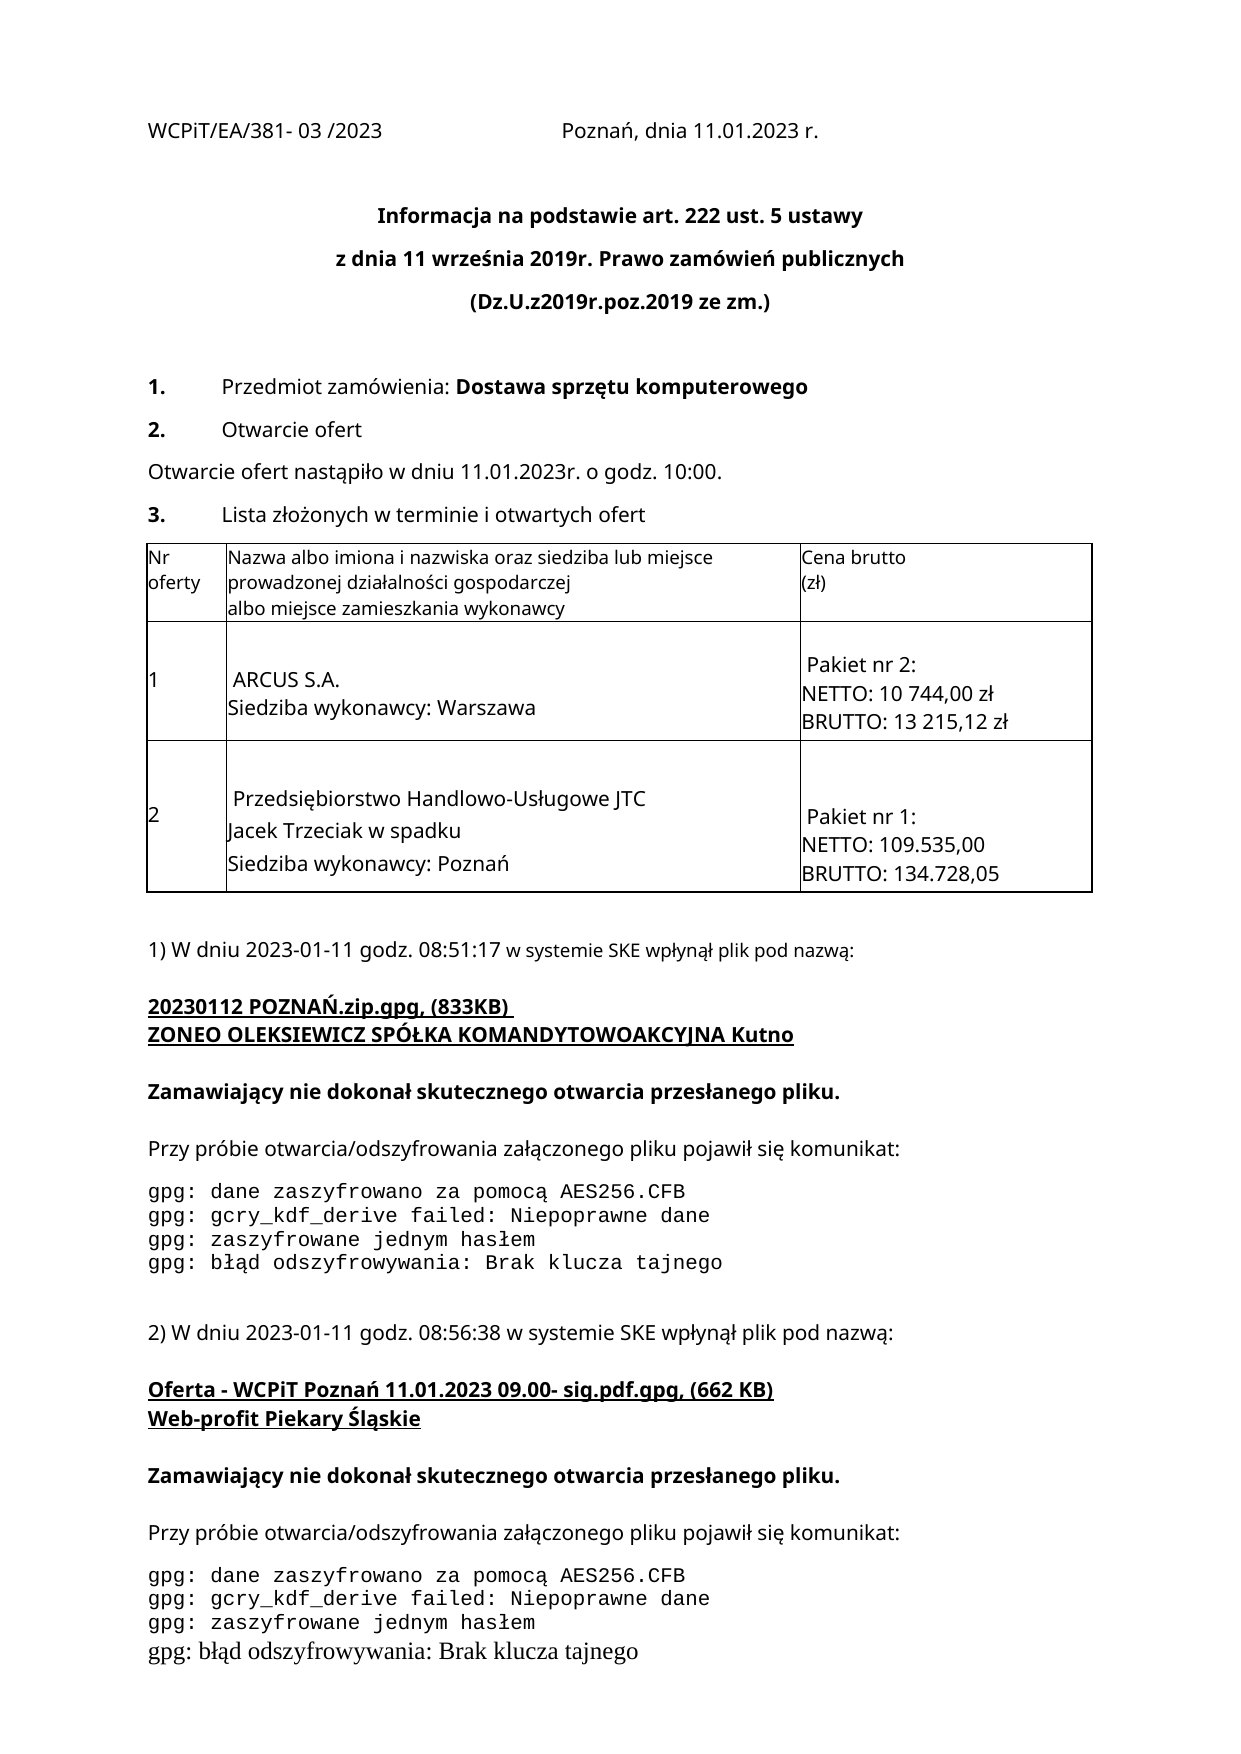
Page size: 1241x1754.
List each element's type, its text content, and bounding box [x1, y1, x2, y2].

table_cell Przedsiębiorstwo Handlowo-Usługowe JTC Jacek Trzeciak w spadku Siedziba wykonawcy: Poznań [227, 741, 800, 891]
list Web-profit Piekary Śląskie [148, 1404, 1093, 1432]
text gpg: zaszyfrowane jednym hasłem [148, 1612, 1093, 1636]
list Zamawiający nie dokonał skutecznego otwarcia przesłanego pliku. [148, 1077, 1093, 1106]
table_cell ARCUS S.A. Siedziba wykonawcy: Warszawa [227, 622, 800, 739]
list Otwarcie ofert [148, 415, 1093, 443]
text gpg: błąd odszyfrowywania: Brak klucza tajnego [148, 1636, 1093, 1664]
text 2) W dniu 2023-01-11 godz. 08:56:38 w systemie SKE wpłynął plik pod nazwą: [148, 1318, 1093, 1347]
table_cell Pakiet nr 1: NETTO: 109.535,00 BRUTTO: 134.728,05 [801, 741, 1091, 891]
table_cell Pakiet nr 2: NETTO: 10 744,00 zł BRUTTO: 13 215,12 zł [801, 622, 1091, 739]
text Przy próbie otwarcia/odszyfrowania załączonego pliku pojawił się komunikat: [148, 1134, 1093, 1163]
table_cell 1 [148, 622, 226, 739]
text gpg: zaszyfrowane jednym hasłem [148, 1229, 1093, 1252]
table_header Nr oferty [148, 544, 226, 621]
text 20230112 POZNAŃ.zip.gpg, (833KB) [148, 992, 1093, 1020]
list Zamawiający nie dokonał skutecznego otwarcia przesłanego pliku. [148, 1461, 1093, 1489]
text WCPiT/EA/381- 03 /2023 Poznań, dnia 11.01.2023 r. [148, 116, 1093, 145]
text gpg: dane zaszyfrowano za pomocą AES256.CFB [148, 1181, 1093, 1205]
text ZONEO OLEKSIEWICZ SPÓŁKA KOMANDYTOWOAKCYJNA Kutno [148, 1020, 1093, 1049]
list Lista złożonych w terminie i otwartych ofert [148, 500, 1093, 528]
text gpg: gcry_kdf_derive failed: Niepoprawne dane [148, 1588, 1093, 1612]
table_header Nazwa albo imiona i nazwiska oraz siedziba lub miejsce prowadzonej działalności gospodarczej albo miejsce zamieszkania wykonawcy [227, 544, 800, 621]
subtitle Informacja na podstawie art. 222 ust. 5 ustawy [148, 202, 1093, 230]
table_header Cena brutto (zł) [801, 544, 1091, 621]
text Oferta - WCPiT Poznań 11.01.2023 09.00- sig.pdf.gpg, (662 KB) [148, 1375, 1093, 1404]
text gpg: gcry_kdf_derive failed: Niepoprawne dane [148, 1205, 1093, 1229]
list Przedmiot zamówienia: Dostawa sprzętu komputerowego [148, 372, 1093, 401]
text Otwarcie ofert nastąpiło w dniu 11.01.2023r. o godz. 10:00. [148, 457, 1093, 486]
text gpg: błąd odszyfrowywania: Brak klucza tajnego [148, 1252, 1093, 1276]
text Przy próbie otwarcia/odszyfrowania załączonego pliku pojawił się komunikat: [148, 1518, 1093, 1546]
table_cell 2 [148, 741, 226, 891]
text 1) W dniu 2023-01-11 godz. 08:51:17 w systemie SKE wpłynął plik pod nazwą: [148, 935, 1093, 963]
subtitle (Dz.U.z2019r.poz.2019 ze zm.) [148, 287, 1093, 315]
subtitle z dnia 11 września 2019r. Prawo zamówień publicznych [148, 244, 1093, 273]
text gpg: dane zaszyfrowano za pomocą AES256.CFB [148, 1565, 1093, 1588]
